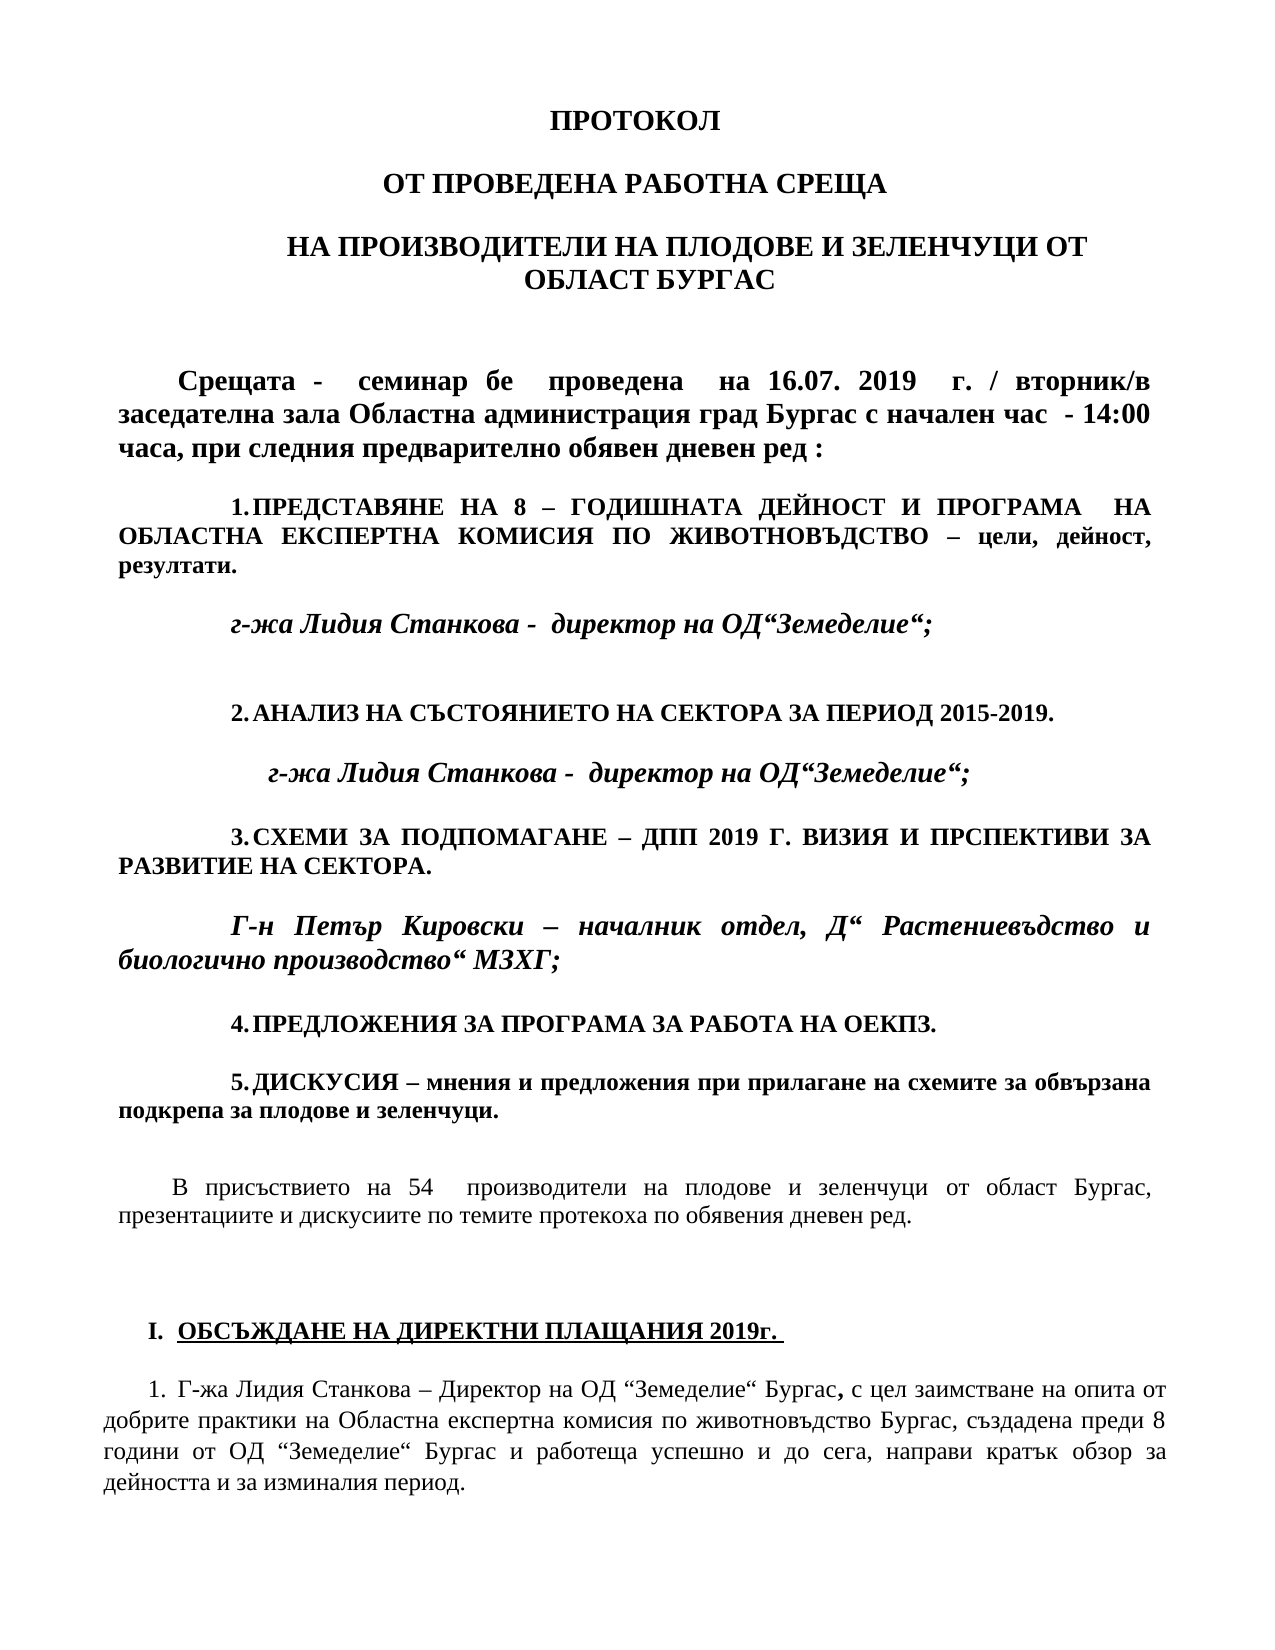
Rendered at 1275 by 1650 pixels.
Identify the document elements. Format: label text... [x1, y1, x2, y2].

text Срещата - семинар бе проведена на 16.07. 2019 г. / вторник/в заседателна зала Областна администрация град Бургас с начален час - 14:00 часа, при следния предварително обявен дневен ред : [118, 363, 1152, 464]
text НА ПРОИЗВОДИТЕЛИ НА ПЛОДОВЕ И ЗЕЛЕНЧУЦИ ОТ ОБЛАСТ БУРГАС [177, 229, 1122, 296]
list ОБСЪЖДАНЕ НА ДИРЕКТНИ ПЛАЩАНИЯ 2019г. [148, 1316, 1152, 1345]
list ПРЕДЛОЖЕНИЯ ЗА ПРОГРАМА ЗА РАБОТА НА ОЕКПЗ. [118, 1009, 1152, 1038]
text В присъствието на 54 производители на плодове и зеленчуци от област Бургас, презентациите и дискусиите по темите протекоха по обявения дневен ред. [118, 1172, 1152, 1229]
text г-жа Лидия Станкова - директор на ОД“Земеделие“; [118, 607, 1152, 640]
list ПРЕДСТАВЯНЕ НА 8 – ГОДИШНАТА ДЕЙНОСТ И ПРОГРАМА НА ОБЛАСТНА ЕКСПЕРТНА КОМИСИЯ ПО ЖИВОТНОВЪДСТВО – цели, дейност, резултати. [118, 492, 1152, 579]
list АНАЛИЗ НА СЪСТОЯНИЕТО НА СЕКТОРА ЗА ПЕРИОД 2015-2019. [118, 698, 1152, 726]
list ДИСКУСИЯ – мнения и предложения при прилагане на схемите за обвързана подкрепа за плодове и зеленчуци. [118, 1067, 1152, 1124]
text Г-н Петър Кировски – началник отдел, Д“ Растениевъдство и биологично производство“ МЗХГ; [118, 908, 1152, 976]
list СХЕМИ ЗА ПОДПОМАГАНЕ – ДПП 2019 Г. ВИЗИЯ И ПРСПЕКТИВИ ЗА РАЗВИТИЕ НА СЕКТОРА. [118, 822, 1152, 880]
text ПРОТОКОЛ [103, 103, 1122, 137]
text г-жа Лидия Станкова - директор на ОД“Земеделие“; [118, 755, 1152, 789]
list Г-жа Лидия Станкова – Директор на ОД “Земеделие“ Бургас, с цел заимстване на опита от добрите практики на Областна експертна комисия по животновъдство Бургас, създадена преди 8 години от ОД “Земеделие“ Бургас и работеща успешно и до сега, направи кратък обзор за дейността и за изминалия период. [103, 1374, 1167, 1496]
text ОТ ПРОВЕДЕНА РАБОТНА СРЕЩА [103, 166, 1122, 200]
